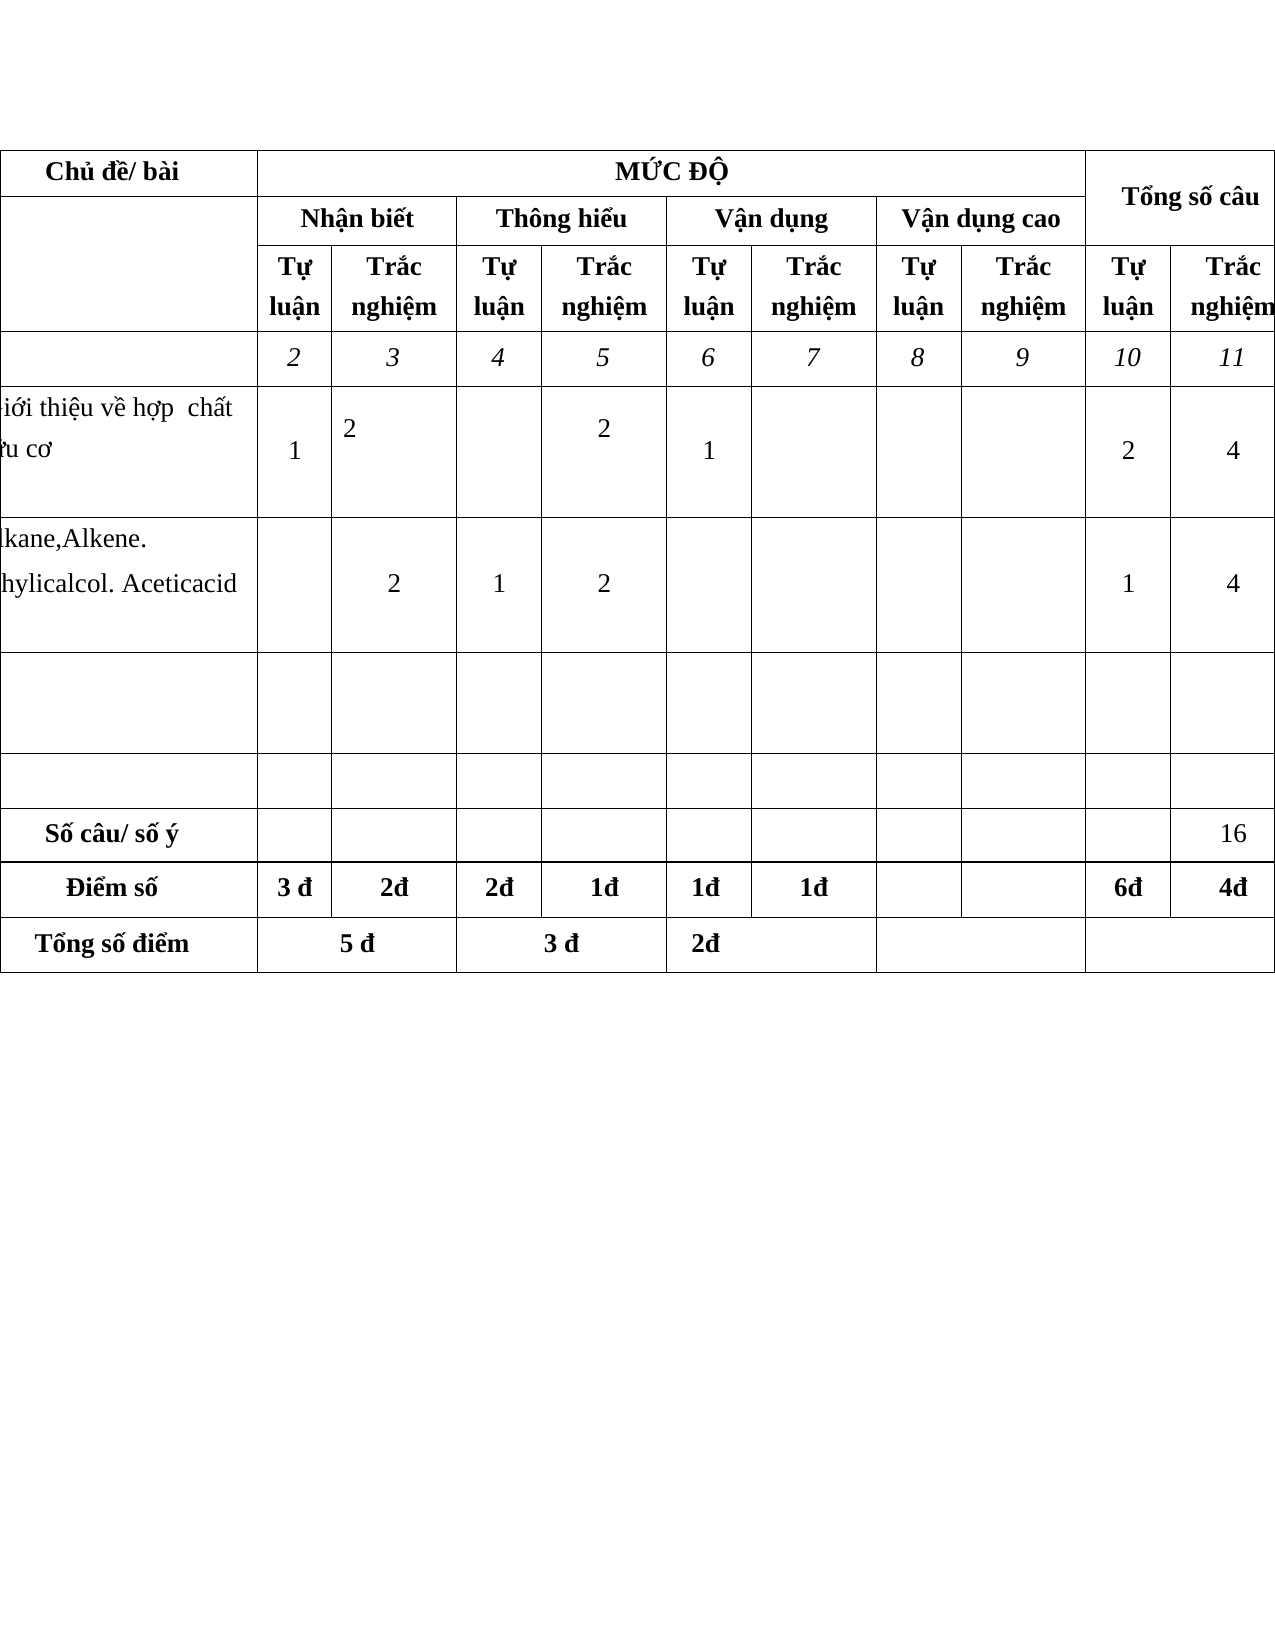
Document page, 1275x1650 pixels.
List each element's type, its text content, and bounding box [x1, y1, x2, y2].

table_cell Tự luận [457, 246, 541, 331]
table_cell [877, 387, 961, 517]
table_cell 2đ [457, 863, 541, 917]
table_cell [457, 387, 541, 517]
table_cell 4 [1171, 518, 1274, 652]
table_cell 11 [1171, 332, 1274, 386]
table_cell Tự luận [667, 246, 751, 331]
table_cell [667, 653, 751, 752]
table_cell [258, 518, 331, 652]
table_cell [1171, 653, 1274, 752]
table_cell Số câu/ số ý [1, 809, 257, 861]
table_cell [962, 754, 1085, 808]
table_cell [962, 518, 1085, 652]
table_cell 1 [1086, 518, 1170, 652]
table_cell [1086, 918, 1274, 972]
table_cell 5 đ [258, 918, 456, 972]
table_cell 10 [1086, 332, 1170, 386]
table_cell [1, 197, 257, 331]
table_cell Nhận biết [258, 197, 456, 245]
table_cell [258, 653, 331, 752]
table_cell [962, 809, 1085, 861]
table_cell [542, 653, 666, 752]
table_cell 4đ [1171, 863, 1274, 917]
table_cell [962, 387, 1085, 517]
table_cell [877, 809, 961, 861]
table_cell 2 [542, 518, 666, 652]
table_cell [877, 754, 961, 808]
table_cell [1, 653, 257, 752]
table_cell Vận dụng [667, 197, 876, 245]
table_cell Thông hiểu [457, 197, 666, 245]
table_cell 6 [667, 332, 751, 386]
table_cell 1đ [542, 863, 666, 917]
table_cell [877, 918, 1085, 972]
table_cell 1đ [752, 863, 876, 917]
table_cell [962, 863, 1085, 917]
table_cell 4 [457, 332, 541, 386]
table_cell Trắc nghiệm [752, 246, 876, 331]
table_cell [258, 809, 331, 861]
table_cell [457, 653, 541, 752]
table_cell Trắc nghiệm [332, 246, 456, 331]
table_cell Trắc nghiệm [962, 246, 1085, 331]
table_cell Tự luận [877, 246, 961, 331]
table_cell [542, 809, 666, 861]
table_cell 8 [877, 332, 961, 386]
table_cell 7 [752, 332, 876, 386]
table_cell Tự luận [258, 246, 331, 331]
table_cell [542, 754, 666, 808]
table_cell 1 [1, 332, 257, 386]
table_cell Tổng số điểm [1, 918, 257, 972]
table_cell [457, 809, 541, 861]
table_header Tổng số câu [1086, 151, 1274, 245]
table_cell 1 [258, 387, 331, 517]
table_cell [1086, 754, 1170, 808]
table_cell [457, 754, 541, 808]
table_cell 2đ [332, 863, 456, 917]
table_cell 4 [1171, 387, 1274, 517]
table_cell [1171, 754, 1274, 808]
table_cell 2đ [667, 918, 876, 972]
table_cell [962, 653, 1085, 752]
table_cell [877, 863, 961, 917]
table_cell 2 [258, 332, 331, 386]
table_cell 1 [457, 518, 541, 652]
table_cell [752, 809, 876, 861]
table_cell Vận dụng cao [877, 197, 1085, 245]
table_cell [1086, 653, 1170, 752]
table_cell [332, 754, 456, 808]
table_header MỨC ĐỘ [258, 151, 1085, 196]
table_cell [667, 518, 751, 652]
table_cell Giới thiệu về hợp chất hữu cơ [1, 387, 257, 517]
table_cell 5 [542, 332, 666, 386]
table_cell 2 [1086, 387, 1170, 517]
table_cell [752, 653, 876, 752]
table_cell Alkane,Alkene. Ethylicalcol. Aceticacid [1, 518, 257, 652]
table_cell Điểm số [1, 863, 257, 917]
table_header Chủ đề/ bài [1, 151, 257, 196]
table_cell 3 đ [457, 918, 666, 972]
table_cell [332, 653, 456, 752]
table_cell Trắc nghiệm [542, 246, 666, 331]
table_cell [667, 809, 751, 861]
table_cell 6đ [1086, 863, 1170, 917]
table_cell [332, 809, 456, 861]
table_cell [877, 653, 961, 752]
table_cell [752, 518, 876, 652]
table_cell Trắc nghiệm [1171, 246, 1274, 331]
table_cell [258, 754, 331, 808]
table_cell [667, 754, 751, 808]
table_cell 1đ [667, 863, 751, 917]
table_cell Tự luận [1086, 246, 1170, 331]
table_cell 16 [1171, 809, 1274, 861]
table_cell 3 [332, 332, 456, 386]
table_cell [877, 518, 961, 652]
table_cell 2 [332, 518, 456, 652]
table_cell 1 [667, 387, 751, 517]
table_cell [752, 754, 876, 808]
table_cell [1, 754, 257, 808]
table_cell 3 đ [258, 863, 331, 917]
table_cell [1086, 809, 1170, 861]
table_cell 9 [962, 332, 1085, 386]
table_cell [752, 387, 876, 517]
table_cell 2 [542, 387, 666, 517]
table_cell 2 [332, 387, 456, 517]
